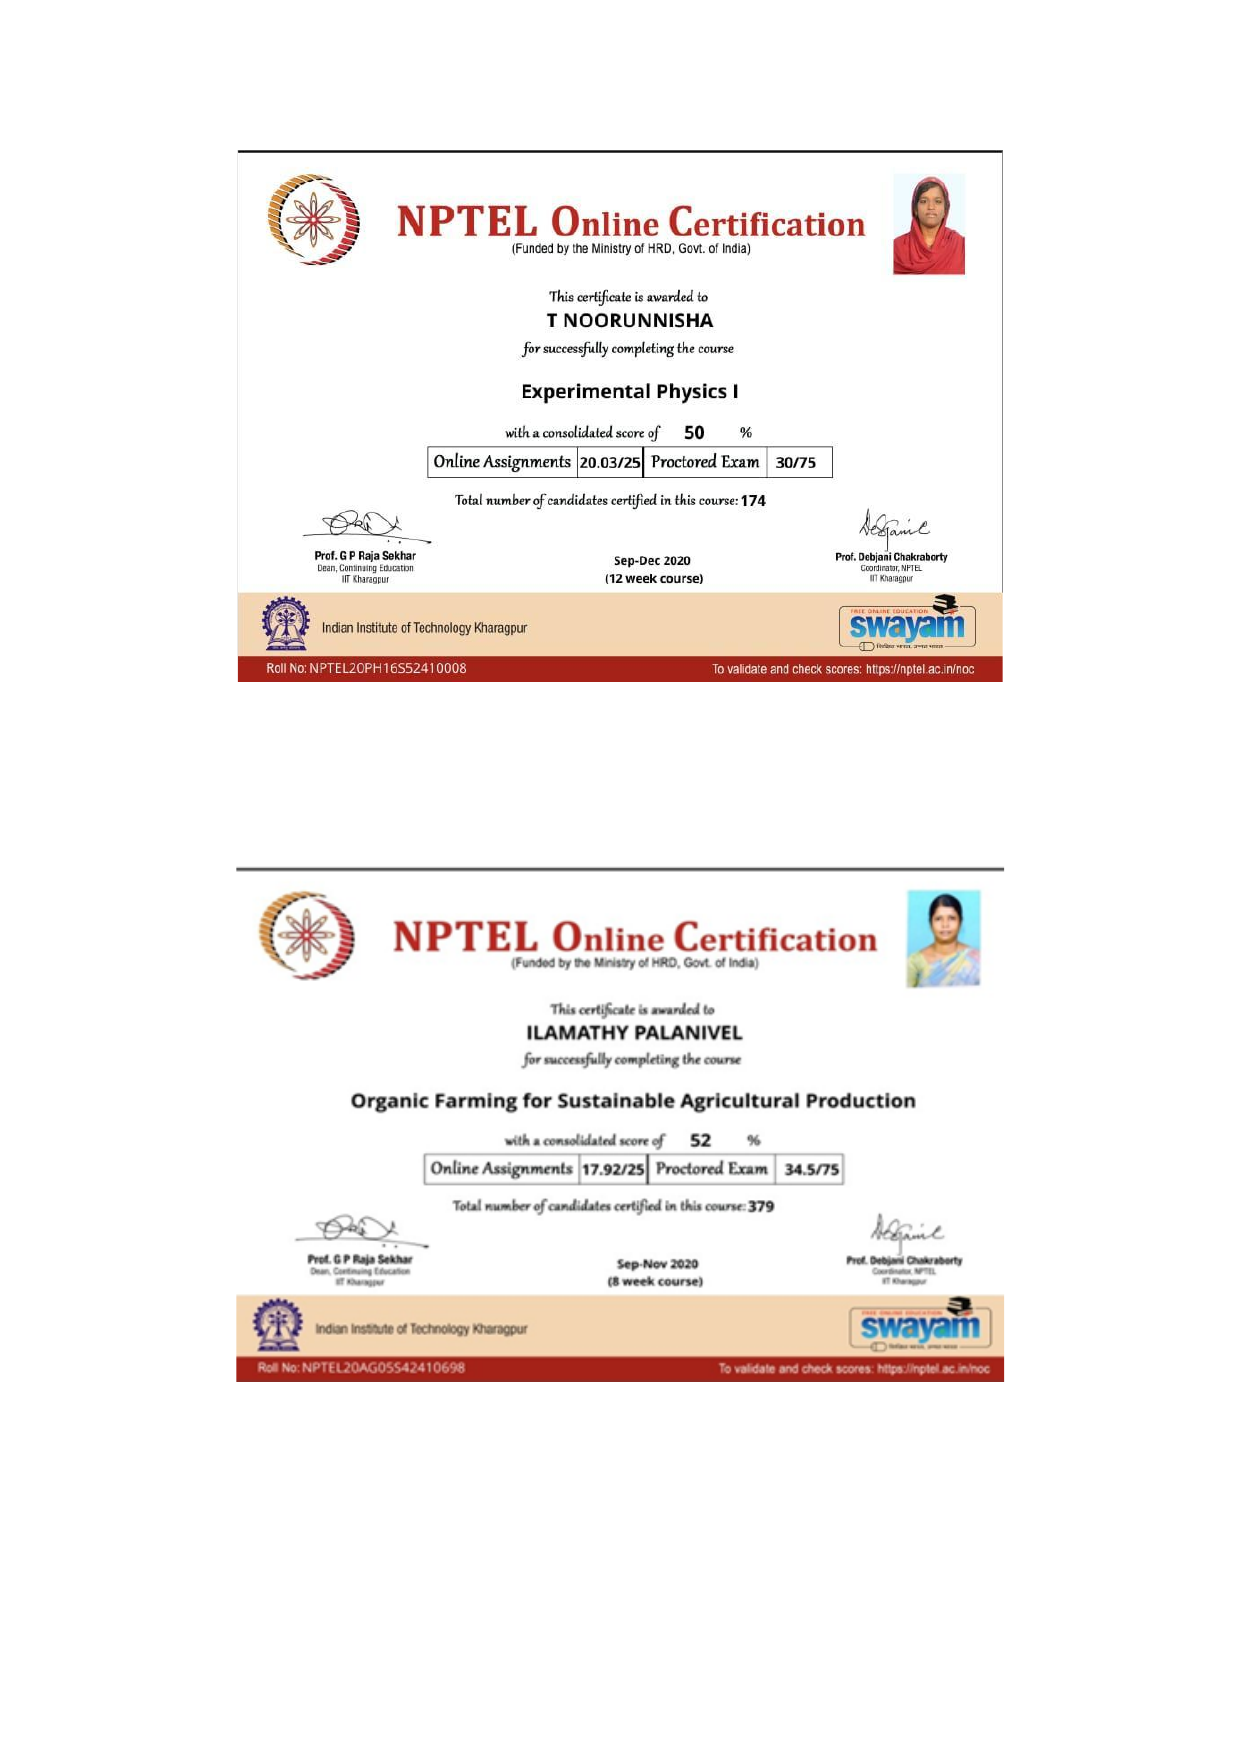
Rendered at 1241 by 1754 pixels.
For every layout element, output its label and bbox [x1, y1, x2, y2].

picture [237, 150, 1003, 682]
picture [236, 865, 1005, 1382]
